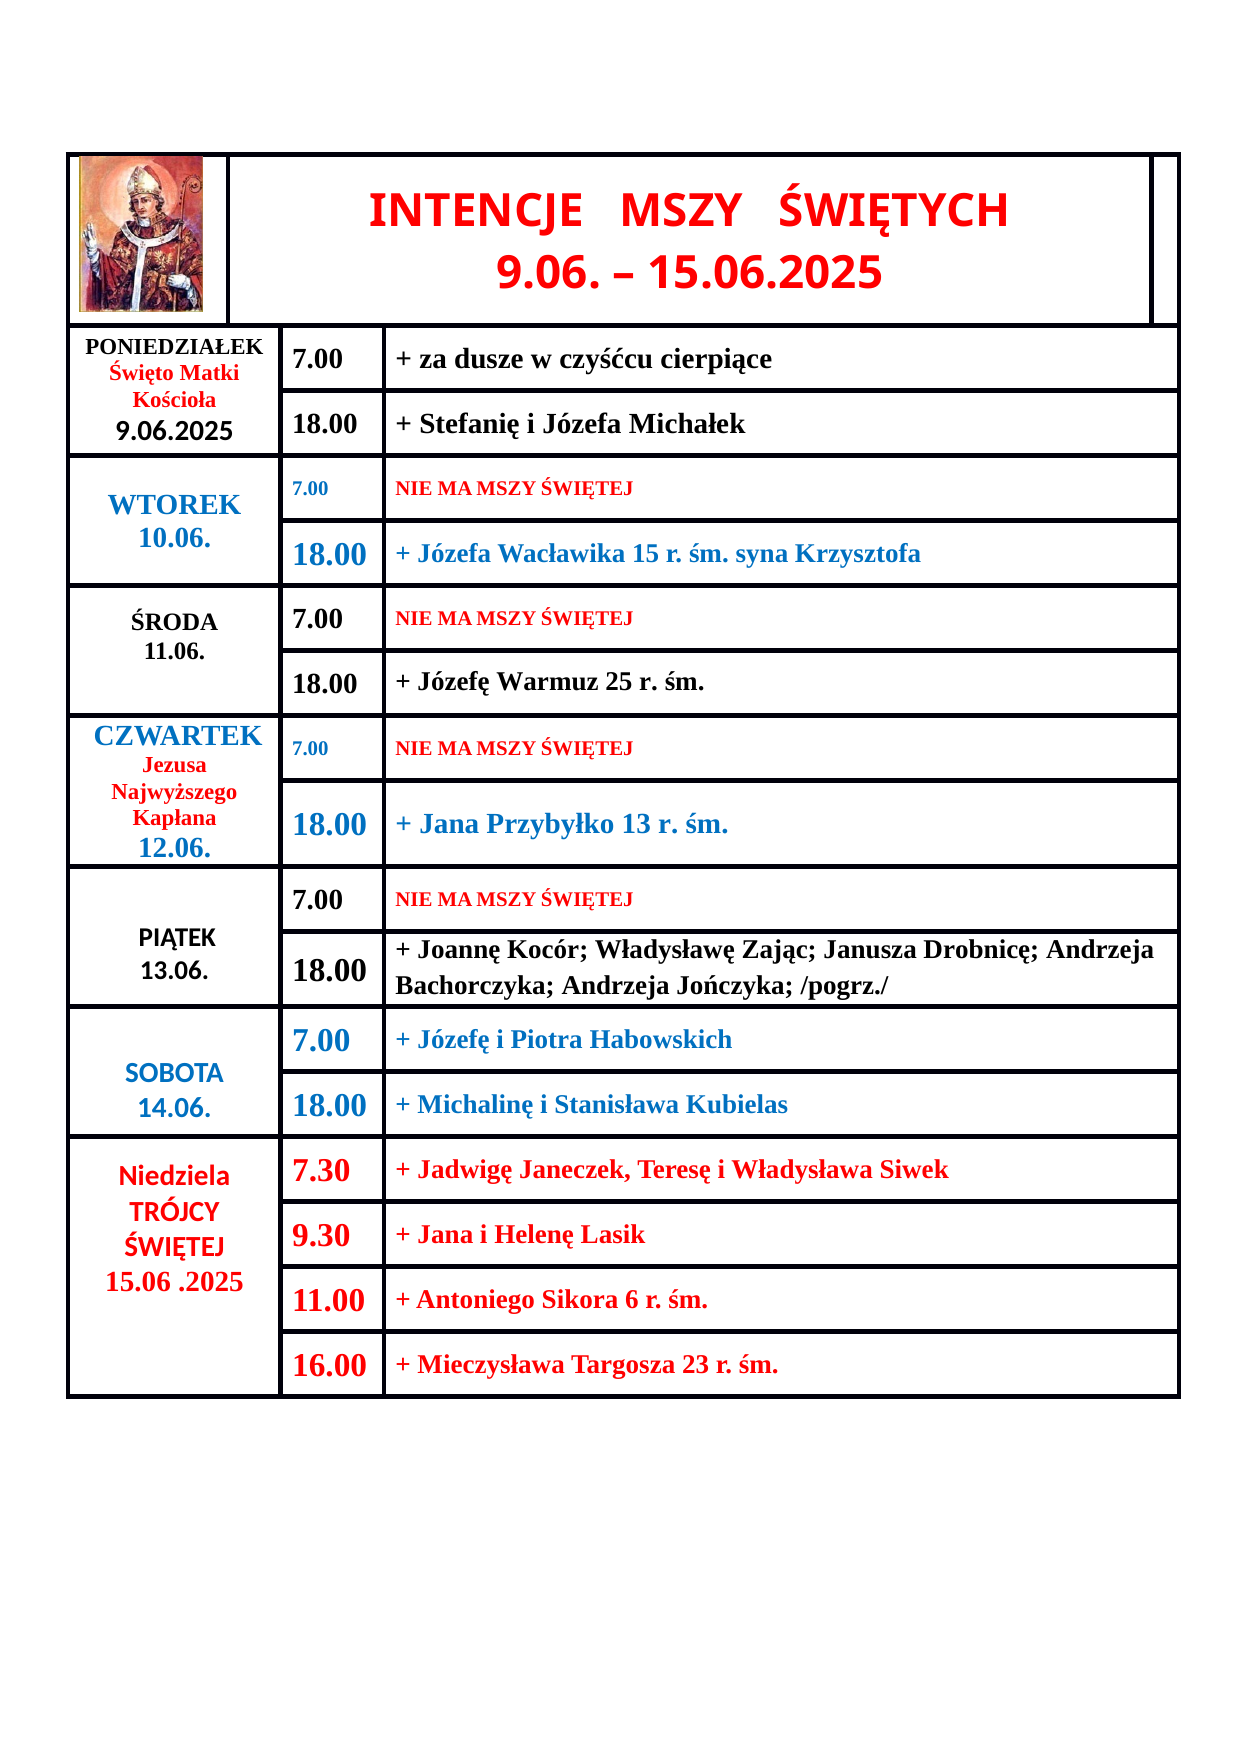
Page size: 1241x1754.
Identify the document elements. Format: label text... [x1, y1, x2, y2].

table_cell 7.00 [283, 718, 382, 778]
table_cell 18.00 [283, 1074, 382, 1134]
table_cell WTOREK 10.06. [70, 458, 278, 583]
table_cell ŚRODA 11.06. [70, 588, 278, 713]
picture [79, 156, 203, 312]
table_cell 18.00 [283, 523, 382, 583]
table_header [70, 157, 226, 323]
table_cell + Jana i Helenę Lasik [386, 1204, 1177, 1264]
table_cell NIE MA MSZY ŚWIĘTEJ [386, 869, 1177, 929]
table_cell 7.00 [283, 869, 382, 929]
table_cell 18.00 [283, 934, 382, 1004]
table_cell 7.00 [283, 588, 382, 648]
table_cell + Jadwigę Janeczek, Teresę i Władysława Siwek [386, 1139, 1177, 1199]
table_cell PONIEDZIAŁEK Święto Matki Kościoła 9.06.2025 [70, 328, 278, 453]
table_cell 7.00 [283, 328, 382, 388]
table_cell + Józefa Wacławika 15 r. śm. syna Krzysztofa [386, 523, 1177, 583]
table_cell CZWARTEK Jezusa Najwyższego Kapłana 12.06. [70, 718, 278, 864]
table_cell NIE MA MSZY ŚWIĘTEJ [386, 458, 1177, 518]
table_cell + za dusze w czyśćcu cierpiące [386, 328, 1177, 388]
table_cell 18.00 [283, 393, 382, 453]
table_cell SOBOTA 14.06. [70, 1009, 278, 1134]
table_cell + Józefę Warmuz 25 r. śm. [386, 653, 1177, 713]
table_cell + Michalinę i Stanisława Kubielas [386, 1074, 1177, 1134]
table_cell NIE MA MSZY ŚWIĘTEJ [386, 718, 1177, 778]
table_header INTENCJE MSZY ŚWIĘTYCH 9.06. – 15.06.2025 [230, 157, 1149, 323]
table_cell + Antoniego Sikora 6 r. śm. [386, 1269, 1177, 1329]
table_cell 18.00 [283, 653, 382, 713]
table_cell 7.00 [283, 458, 382, 518]
table_cell 18.00 [283, 783, 382, 864]
table_header [1154, 157, 1177, 323]
table_cell + Jana Przybyłko 13 r. śm. [386, 783, 1177, 864]
table_cell + Mieczysława Targosza 23 r. śm. [386, 1334, 1177, 1394]
table_cell 11.00 [283, 1269, 382, 1329]
table_cell + Joannę Kocór; Władysławę Zając; Janusza Drobnicę; Andrzeja Bachorczyka; Andrzeja Jończyka; /pogrz./ [386, 934, 1177, 1004]
table_cell + Józefę i Piotra Habowskich [386, 1009, 1177, 1069]
table_cell PIĄTEK 13.06. [70, 869, 278, 1004]
table_cell 16.00 [283, 1334, 382, 1394]
table_cell NIE MA MSZY ŚWIĘTEJ [386, 588, 1177, 648]
table_cell 7.30 [283, 1139, 382, 1199]
table_cell Niedziela TRÓJCY ŚWIĘTEJ 15.06 .2025 [70, 1139, 278, 1394]
table_cell 7.00 [283, 1009, 382, 1069]
table_cell + Stefanię i Józefa Michałek [386, 393, 1177, 453]
table_cell 9.30 [283, 1204, 382, 1264]
